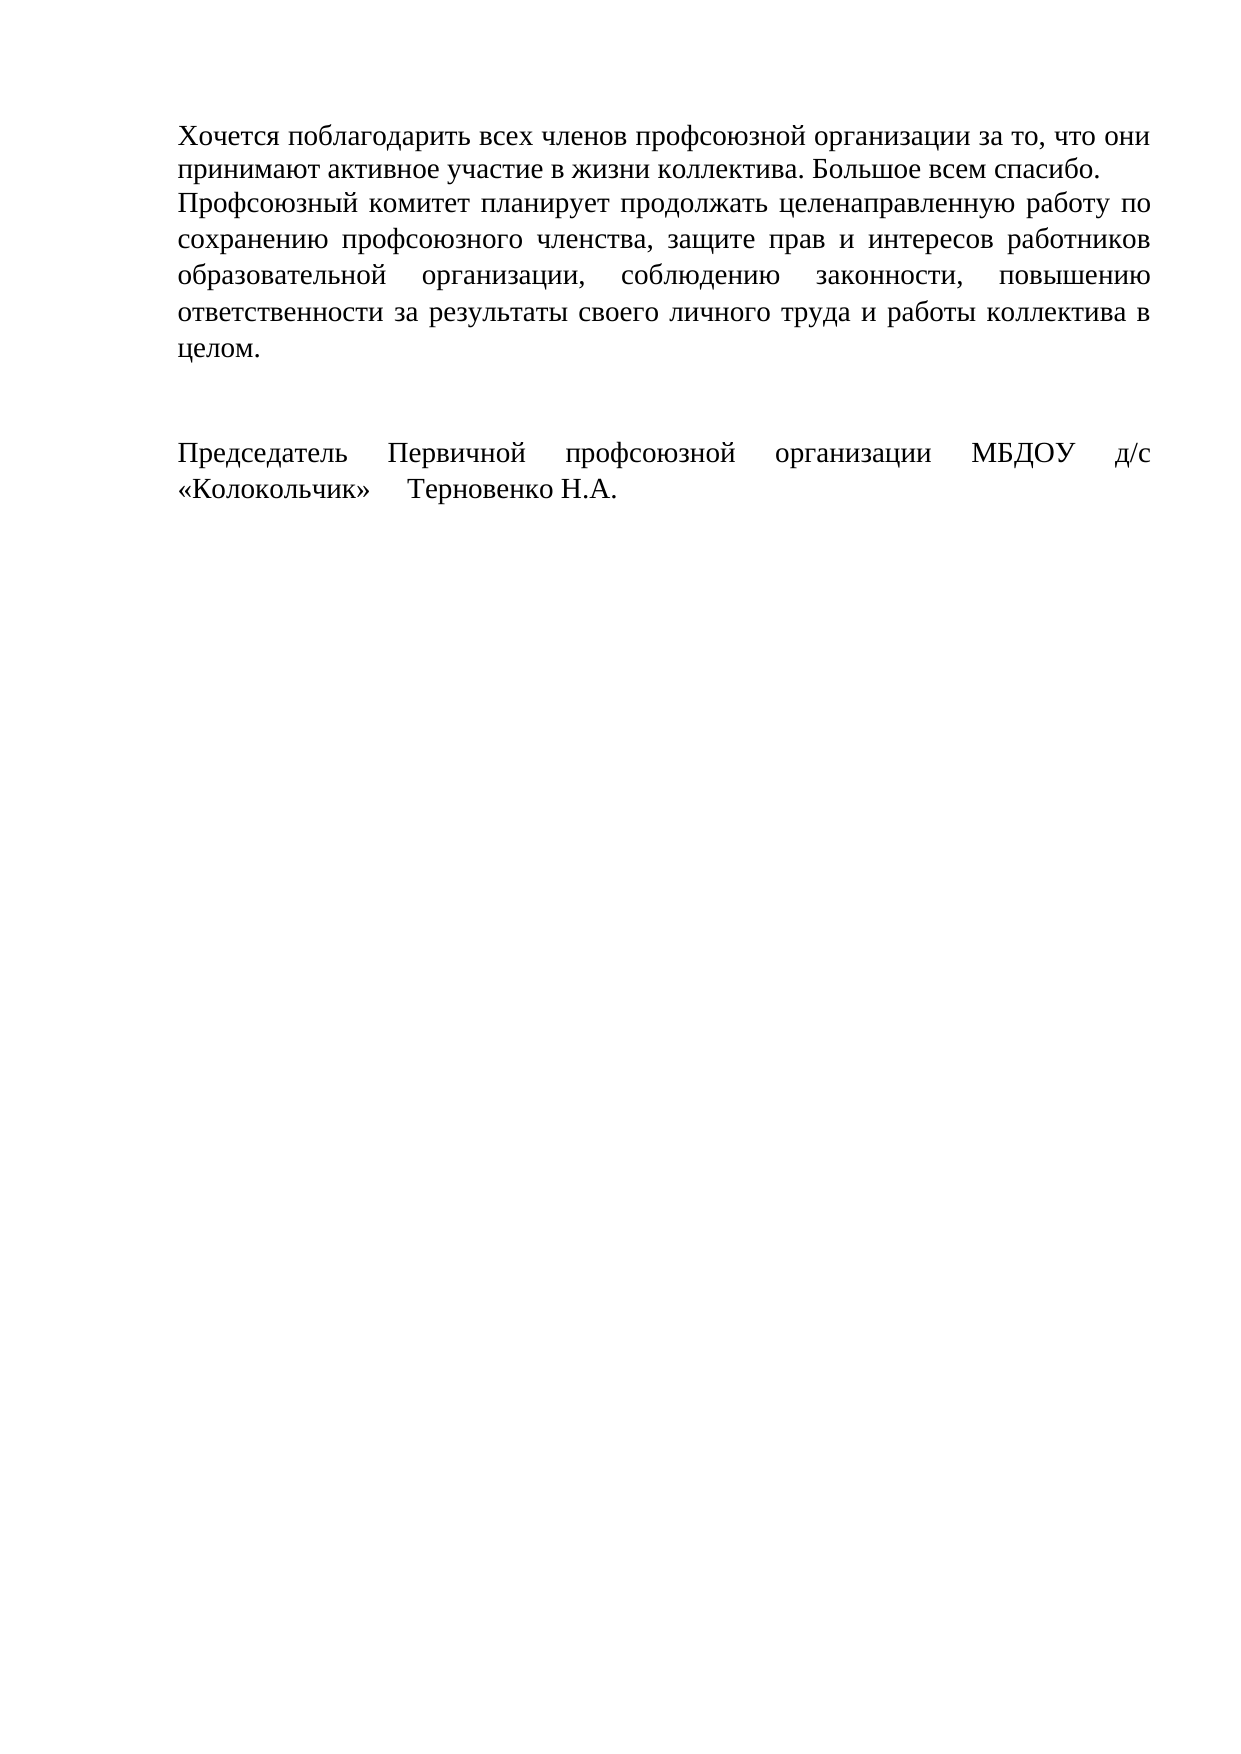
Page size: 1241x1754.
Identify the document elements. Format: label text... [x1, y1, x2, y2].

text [177, 118, 1152, 185]
text Председатель Первичной профсоюзной организации МБДОУ д/с «Колокольчик» Терновенко Н.А. [177, 435, 1152, 505]
text Профсоюзный комитет планирует продолжать целенаправленную работу по сохранению профсоюзного членства, защите прав и интересов работников образовательной организации, соблюдению законности, повышению ответственности за результаты своего личного труда и работы коллектива в целом. [177, 185, 1152, 363]
